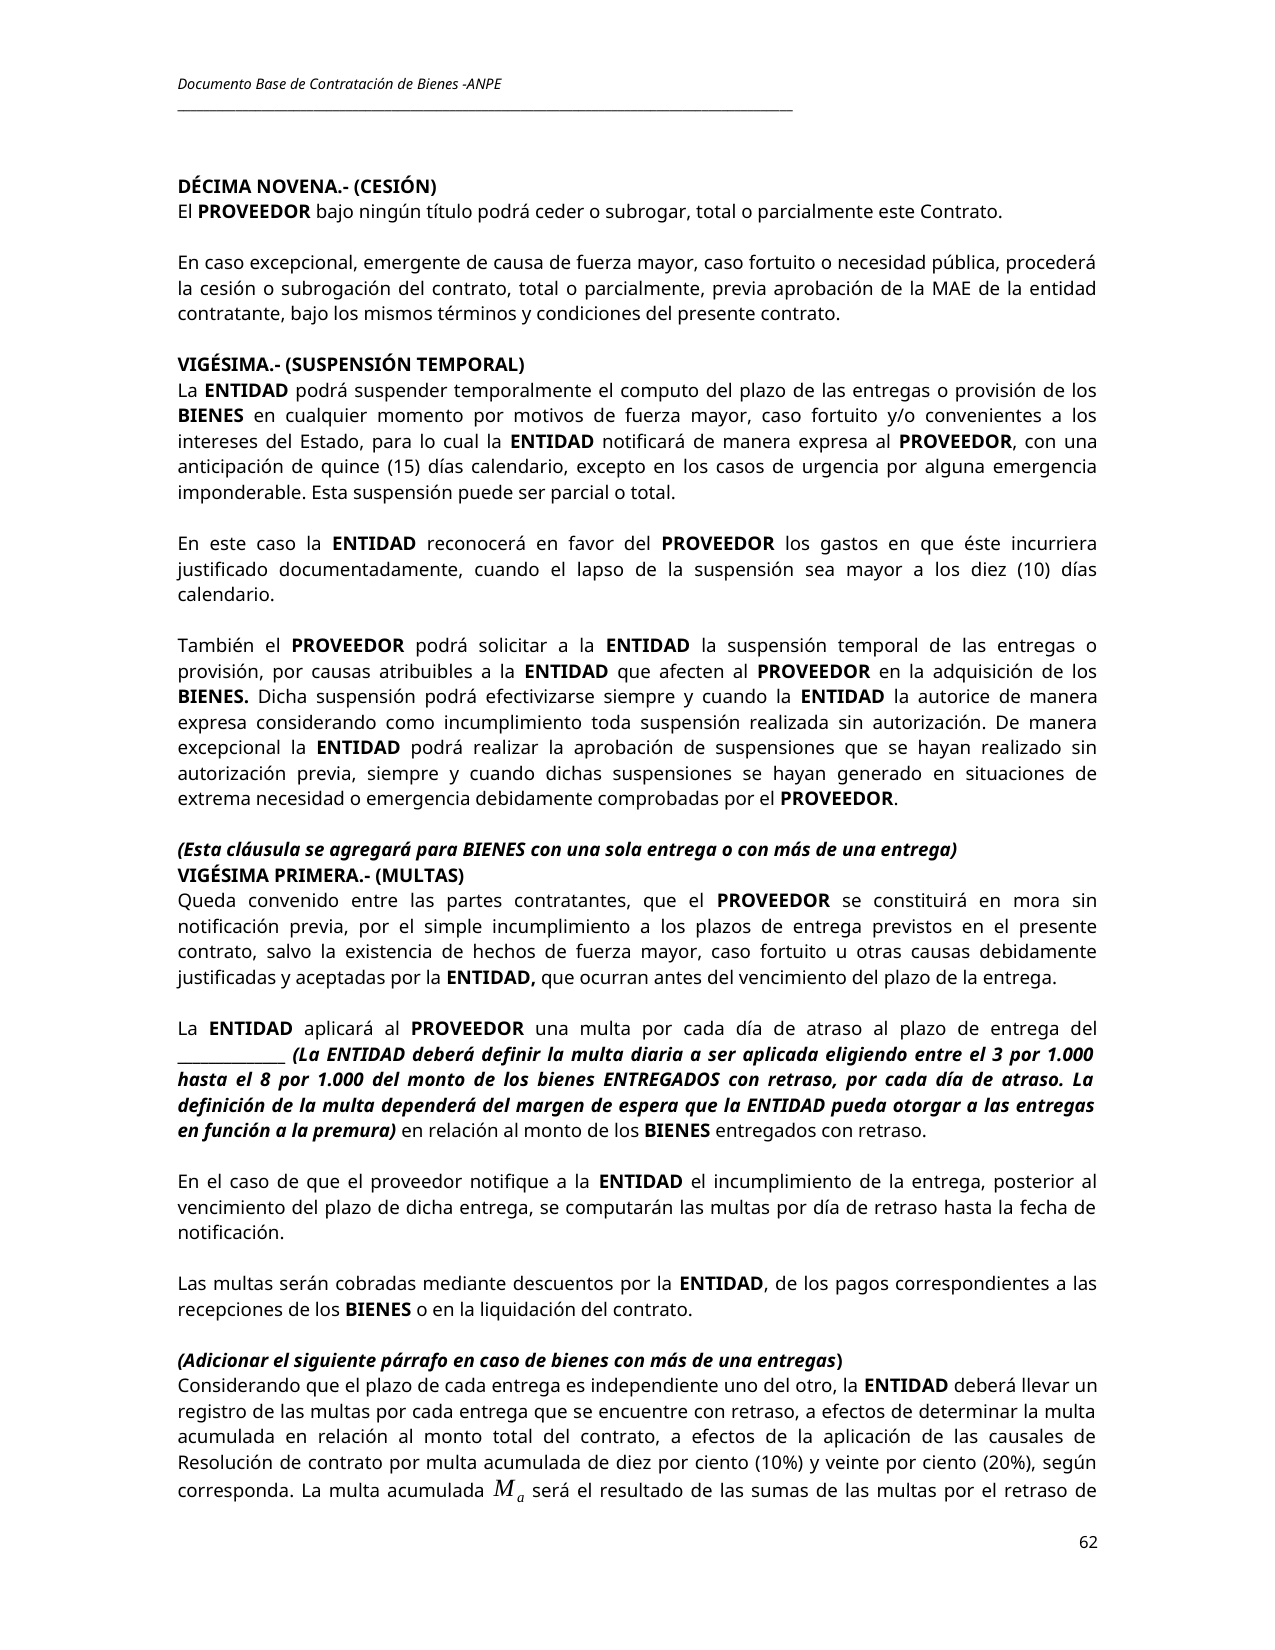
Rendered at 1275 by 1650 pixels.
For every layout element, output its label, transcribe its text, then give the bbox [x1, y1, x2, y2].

text DÉCIMA NOVENA.- (CESIÓN) [177, 173, 1098, 199]
text (Esta cláusula se agregará para BIENES con una sola entrega o con más de una entrega) [177, 837, 1098, 862]
text El PROVEEDOR bajo ningún título podrá ceder o subrogar, total o parcialmente este Contrato. [177, 199, 1098, 224]
text En el caso de que el proveedor notifique a la ENTIDAD el incumplimiento de la entrega, posterior al vencimiento del plazo de dicha entrega, se computarán las multas por día de retraso hasta la fecha de notificación. [177, 1168, 1098, 1245]
text VIGÉSIMA.- (SUSPENSIÓN TEMPORAL) [177, 352, 1098, 377]
text En caso excepcional, emergente de causa de fuerza mayor, caso fortuito o necesidad pública, procederá la cesión o subrogación del contrato, total o parcialmente, previa aprobación de la MAE de la entidad contratante, bajo los mismos términos y condiciones del presente contrato. [177, 250, 1098, 326]
text También el PROVEEDOR podrá solicitar a la ENTIDAD la suspensión temporal de las entregas o provisión, por causas atribuibles a la ENTIDAD que afecten al PROVEEDOR en la adquisición de los BIENES. Dicha suspensión podrá efectivizarse siempre y cuando la ENTIDAD la autorice de manera expresa considerando como incumplimiento toda suspensión realizada sin autorización. De manera excepcional la ENTIDAD podrá realizar la aprobación de suspensiones que se hayan realizado sin autorización previa, siempre y cuando dichas suspensiones se hayan generado en situaciones de extrema necesidad o emergencia debidamente comprobadas por el PROVEEDOR. [177, 632, 1098, 811]
text La ENTIDAD aplicará al PROVEEDOR una multa por cada día de atraso al plazo de entrega del ______________ (La ENTIDAD deberá definir la multa diaria a ser aplicada eligiendo entre el 3 por 1.000 hasta el 8 por 1.000 del monto de los bienes ENTREGADOS con retraso, por cada día de atraso. La definición de la multa dependerá del margen de espera que la ENTIDAD pueda otorgar a las entregas en función a la premura) en relación al monto de los BIENES entregados con retraso. [177, 1015, 1098, 1143]
text En este caso la ENTIDAD reconocerá en favor del PROVEEDOR los gastos en que éste incurriera justificado documentadamente, cuando el lapso de la suspensión sea mayor a los diez (10) días calendario. [177, 530, 1098, 607]
text (Adicionar el siguiente párrafo en caso de bienes con más de una entregas) [177, 1347, 1098, 1373]
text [177, 1373, 1098, 1506]
text La ENTIDAD podrá suspender temporalmente el computo del plazo de las entregas o provisión de los BIENES en cualquier momento por motivos de fuerza mayor, caso fortuito y/o convenientes a los intereses del Estado, para lo cual la ENTIDAD notificará de manera expresa al PROVEEDOR, con una anticipación de quince (15) días calendario, excepto en los casos de urgencia por alguna emergencia imponderable. Esta suspensión puede ser parcial o total. [177, 377, 1098, 505]
text VIGÉSIMA PRIMERA.- (MULTAS) [177, 862, 1098, 888]
text Queda convenido entre las partes contratantes, que el PROVEEDOR se constituirá en mora sin notificación previa, por el simple incumplimiento a los plazos de entrega previstos en el presente contrato, salvo la existencia de hechos de fuerza mayor, caso fortuito u otras causas debidamente justificadas y aceptadas por la ENTIDAD, que ocurran antes del vencimiento del plazo de la entrega. [177, 888, 1098, 990]
